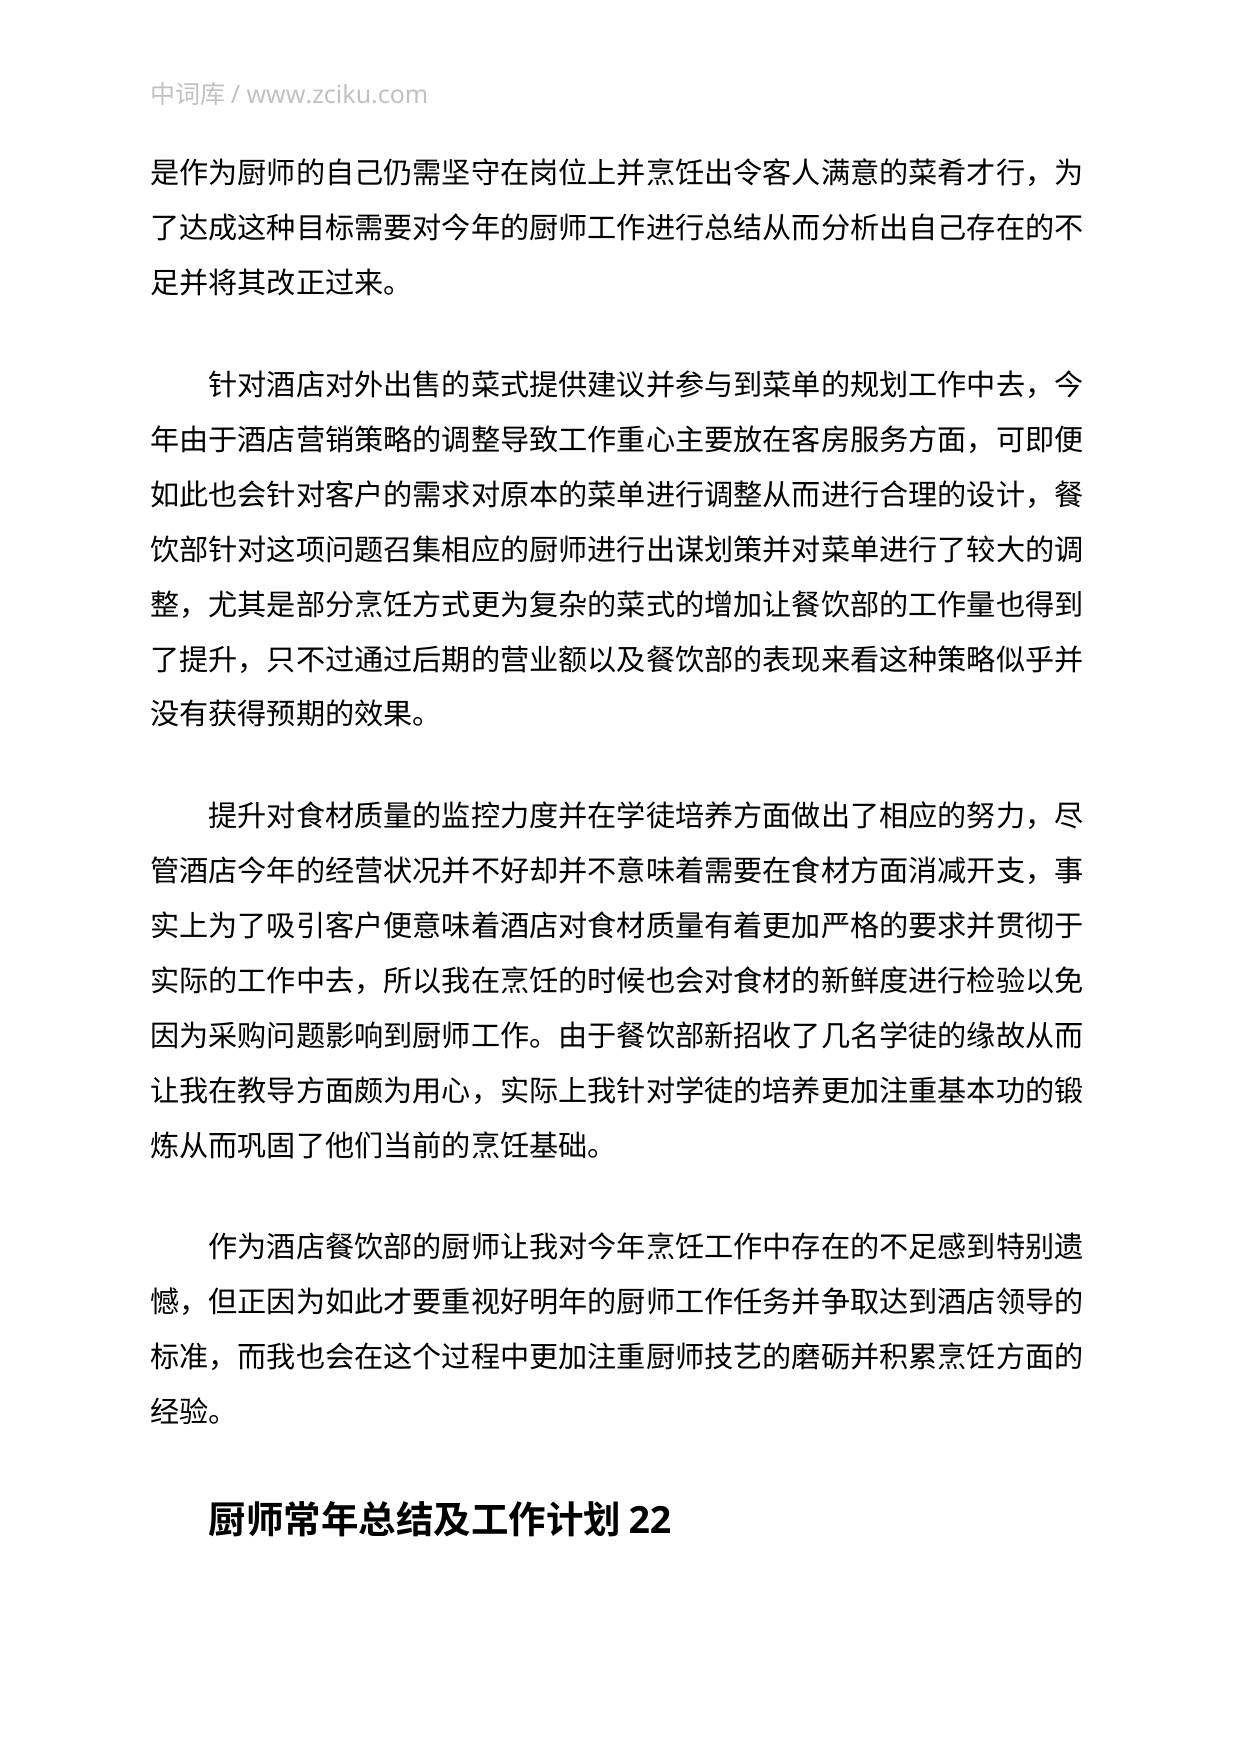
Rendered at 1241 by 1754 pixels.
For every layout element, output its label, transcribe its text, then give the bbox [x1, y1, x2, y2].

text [150, 150, 1090, 302]
text 针对酒店对外出售的菜式提供建议并参与到菜单的规划工作中去，今年由于酒店营销策略的调整导致工作重心主要放在客房服务方面，可即便如此也会针对客户的需求对原本的菜单进行调整从而进行合理的设计，餐饮部针对这项问题召集相应的厨师进行出谋划策并对菜单进行了较大的调整，尤其是部分烹饪方式更为复杂的菜式的增加让餐饮部的工作量也得到了提升，只不过通过后期的营业额以及餐饮部的表现来看这种策略似乎并没有获得预期的效果。 [150, 362, 1090, 733]
text 作为酒店餐饮部的厨师让我对今年烹饪工作中存在的不足感到特别遗憾，但正因为如此才要重视好明年的厨师工作任务并争取达到酒店领导的标准，而我也会在这个过程中更加注重厨师技艺的磨砺并积累烹饪方面的经验。 [150, 1224, 1090, 1431]
text 厨师常年总结及工作计划22 [150, 1490, 1090, 1545]
text 提升对食材质量的监控力度并在学徒培养方面做出了相应的努力，尽管酒店今年的经营状况并不好却并不意味着需要在食材方面消减开支，事实上为了吸引客户便意味着酒店对食材质量有着更加严格的要求并贯彻于实际的工作中去，所以我在烹饪的时候也会对食材的新鲜度进行检验以免因为采购问题影响到厨师工作。由于餐饮部新招收了几名学徒的缘故从而让我在教导方面颇为用心，实际上我针对学徒的培养更加注重基本功的锻炼从而巩固了他们当前的烹饪基础。 [150, 793, 1090, 1164]
